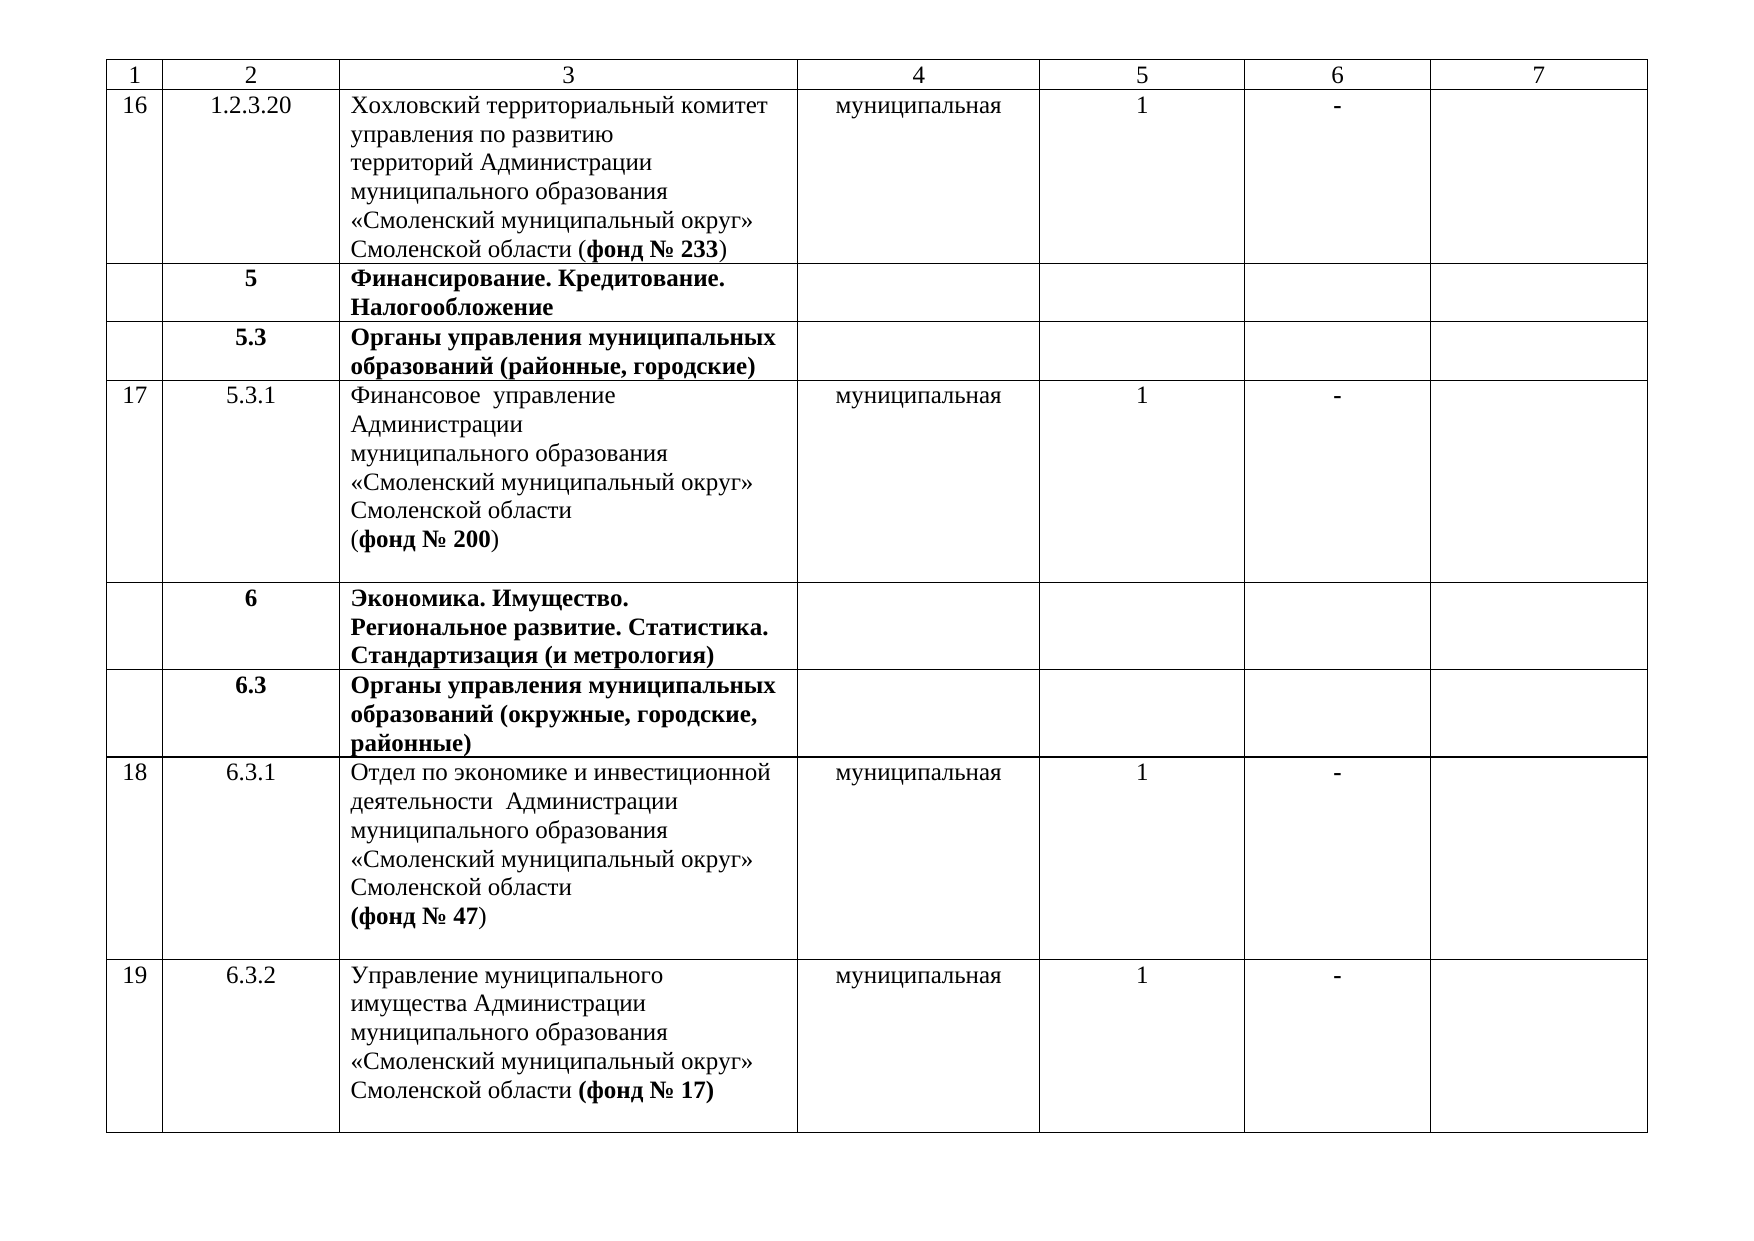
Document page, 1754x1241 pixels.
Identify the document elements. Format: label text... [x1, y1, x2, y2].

table_cell [1431, 583, 1647, 669]
table_cell Финансирование. Кредитование. Налогообложение [340, 264, 797, 321]
table_cell [1040, 670, 1244, 756]
table_cell 7 [1431, 60, 1647, 89]
table_cell 5 [163, 264, 339, 321]
table_cell муниципальная [798, 758, 1039, 959]
table_cell [1431, 960, 1647, 1132]
table_cell [1431, 670, 1647, 756]
table_cell 19 [107, 960, 162, 1132]
table_cell [107, 583, 162, 669]
table_cell [1040, 322, 1244, 379]
table_cell 6 [1245, 60, 1430, 89]
table_cell Экономика. Имущество. Региональное развитие. Статистика. Стандартизация (и метрология) [340, 583, 797, 669]
table_cell - [1245, 960, 1430, 1132]
table_cell [107, 670, 162, 756]
table_cell 1.2.3.20 [163, 90, 339, 262]
table_cell 6.3 [163, 670, 339, 756]
table_cell 4 [798, 60, 1039, 89]
table_cell [1245, 670, 1430, 756]
table_cell - [1245, 90, 1430, 262]
table_cell Финансовое управление Администрации муниципального образования «Смоленский муниципальный округ» Смоленской области (фонд № 200) [340, 381, 797, 582]
table_cell [1431, 264, 1647, 321]
table_cell 16 [107, 90, 162, 262]
table_cell - [1245, 758, 1430, 959]
table_cell [1245, 264, 1430, 321]
table_cell [798, 670, 1039, 756]
table_cell [1245, 322, 1430, 379]
table_cell [1040, 264, 1244, 321]
table_cell [1431, 322, 1647, 379]
table_cell 1 [1040, 90, 1244, 262]
table_cell 1 [1040, 758, 1244, 959]
table_cell Органы управления муниципальных образований (окружные, городские, районные) [340, 670, 797, 756]
table_cell - [1245, 381, 1430, 582]
table_cell Хохловский территориальный комитет управления по развитию территорий Администрации муниципального образования «Смоленский муниципальный округ» Смоленской области (фонд № 233) [340, 90, 797, 262]
table_cell муниципальная [798, 960, 1039, 1132]
table_cell 1 [107, 60, 162, 89]
table_cell 6.3.2 [163, 960, 339, 1132]
table_cell 1 [1040, 381, 1244, 582]
table_cell [1245, 583, 1430, 669]
table_cell [1431, 90, 1647, 262]
table_cell Отдел по экономике и инвестиционной деятельности Администрации муниципального образования «Смоленский муниципальный округ» Смоленской области (фонд № 47) [340, 758, 797, 959]
table_cell [107, 264, 162, 321]
table_cell Управление муниципального имущества Администрации муниципального образования «Смоленский муниципальный округ» Смоленской области (фонд № 17) [340, 960, 797, 1132]
table_cell 5 [1040, 60, 1244, 89]
table_cell 1 [1040, 960, 1244, 1132]
table_cell [1431, 758, 1647, 959]
table_cell [798, 322, 1039, 379]
table_cell 6 [163, 583, 339, 669]
table_cell [798, 583, 1039, 669]
table_cell 17 [107, 381, 162, 582]
table_cell 18 [107, 758, 162, 959]
table_cell 2 [163, 60, 339, 89]
table_cell 3 [340, 60, 797, 89]
table_cell муниципальная [798, 381, 1039, 582]
table_cell муниципальная [798, 90, 1039, 262]
table_cell [107, 322, 162, 379]
table_cell 5.3 [163, 322, 339, 379]
table_cell Органы управления муниципальных образований (районные, городские) [340, 322, 797, 379]
table_cell [798, 264, 1039, 321]
table_cell [1431, 381, 1647, 582]
table_cell [1040, 583, 1244, 669]
table_cell 6.3.1 [163, 758, 339, 959]
table_cell 5.3.1 [163, 381, 339, 582]
